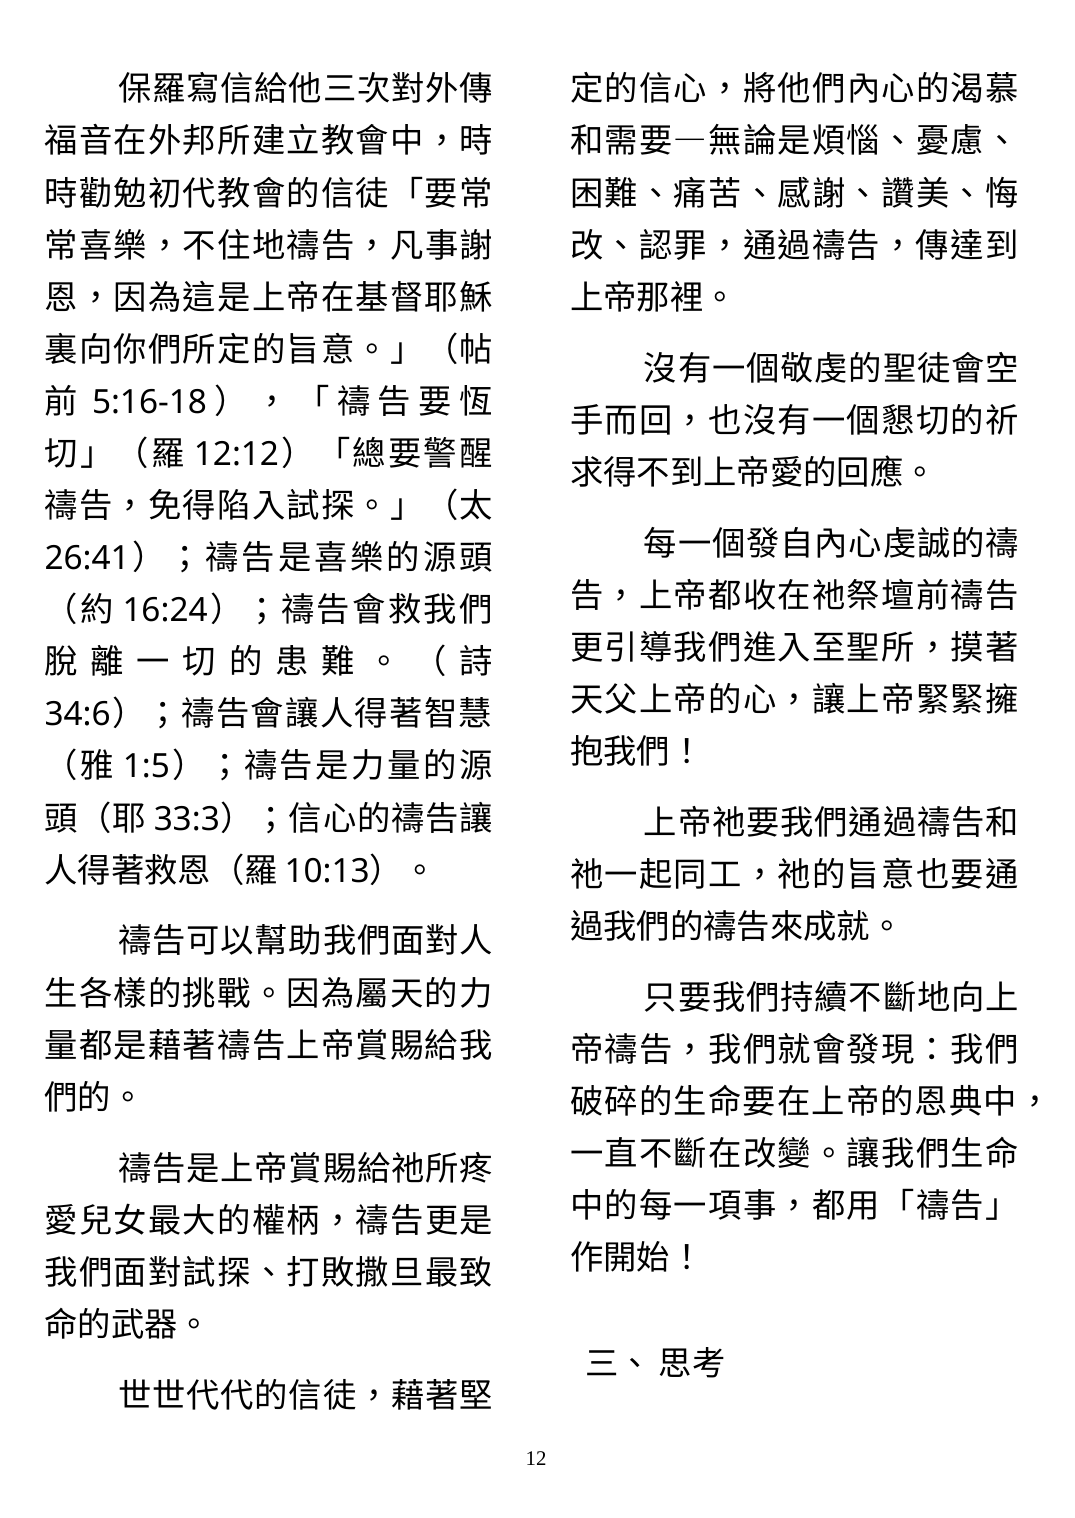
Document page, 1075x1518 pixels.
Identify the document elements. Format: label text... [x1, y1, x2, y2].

text 保羅寫信給他三次對外傳福音在外邦所建立教會中，時時勸勉初代教會的信徒「要常常喜樂，不住地禱告，凡事謝恩，因為這是上帝在基督耶穌裏向你們所定的旨意。」（帖前5:16-18），「禱告要恆切」（羅12:12）「總要警醒禱告，免得陷入試探。」（太26:41）；禱告是喜樂的源頭（約16:24）；禱告會救我們脫離一切的患難。（詩34:6）；禱告會讓人得著智慧（雅1:5）；禱告是力量的源頭（耶33:3）；信心的禱告讓人得著救恩（羅10:13）。 [44, 59, 493, 892]
text 上帝祂要我們通過禱告和祂一起同工，祂的旨意也要通過我們的禱告來成就。 [570, 792, 1019, 949]
text 沒有一個敬虔的聖徒會空手而回，也沒有一個懇切的祈求得不到上帝愛的回應。 [570, 338, 1019, 494]
text 世世代代的信徒，藉著堅定的信心，將他們內心的渴慕和需要—無論是煩惱、憂慮、困難、痛苦、感謝、讚美、悔改、認罪，通過禱告，傳達到上帝那裡。 [44, 1365, 493, 1417]
text 禱告可以幫助我們面對人生各樣的挑戰。因為屬天的力量都是藉著禱告上帝賞賜給我們的。 [44, 911, 493, 1119]
list 思考 [585, 1349, 1019, 1382]
text 禱告是上帝賞賜給祂所疼愛兒女最大的權柄，禱告更是我們面對試探、打敗撒旦最致命的武器。 [44, 1138, 493, 1347]
text 只要我們持續不斷地向上帝禱告，我們就會發現：我們破碎的生命要在上帝的恩典中，一直不斷在改變。讓我們生命中的每一項事，都用「禱告」作開始！ [570, 967, 1019, 1280]
text 每一個發自內心虔誠的禱告，上帝都收在祂祭壇前禱告更引導我們進入至聖所，摸著天父上帝的心，讓上帝緊緊擁抱我們！ [570, 513, 1019, 774]
text 世世代代的信徒，藉著堅定的信心，將他們內心的渴慕和需要—無論是煩惱、憂慮、困難、痛苦、感謝、讚美、悔改、認罪，通過禱告，傳達到上帝那裡。 [570, 59, 1019, 319]
